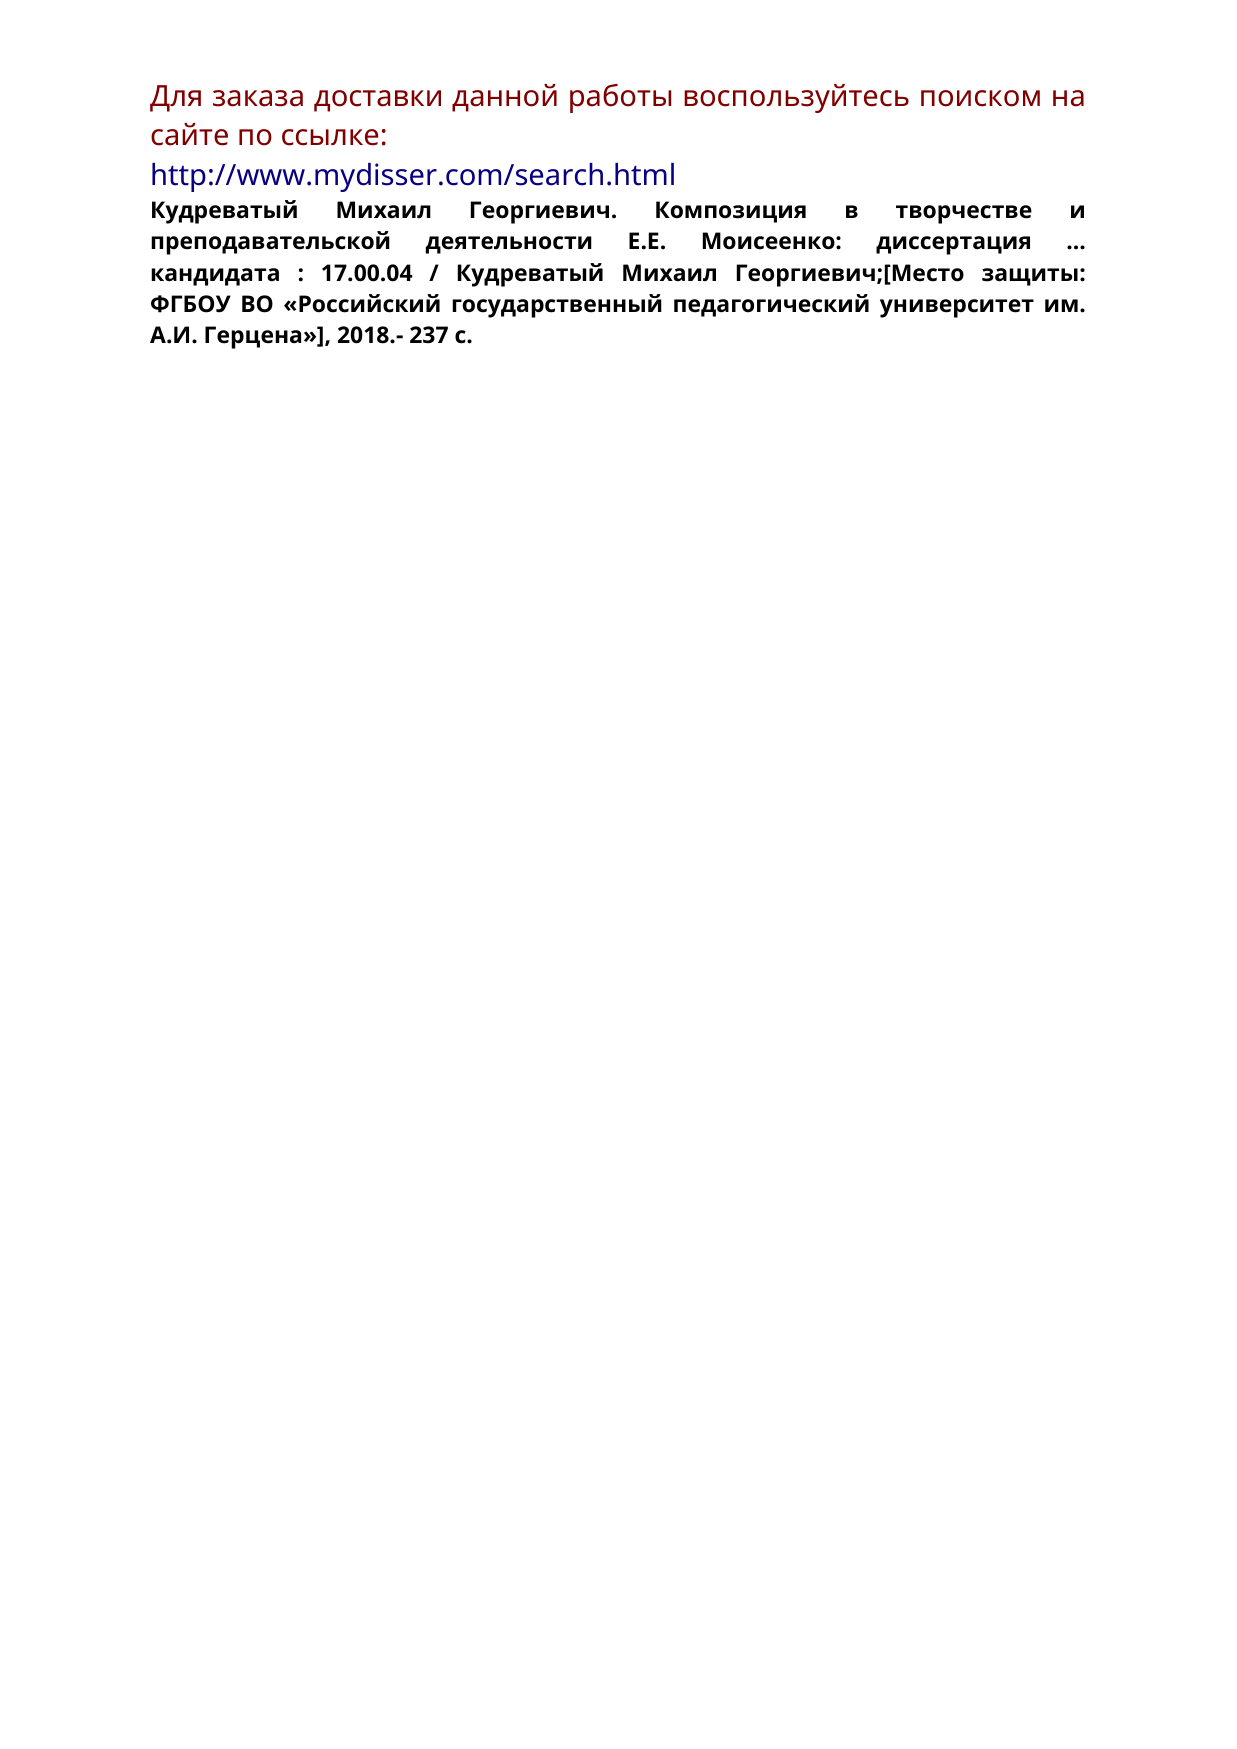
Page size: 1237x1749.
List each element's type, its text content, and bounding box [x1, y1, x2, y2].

text Кудреватый Михаил Георгиевич. Композиция в творчестве и преподавательской деятельности Е.Е. Моисеенко: диссертация ... кандидата : 17.00.04 / Кудреватый Михаил Георгиевич;[Место защиты: ФГБОУ ВО «Российский государственный педагогический университет им. А.И. Герцена»], 2018.- 237 с. [150, 194, 1086, 350]
